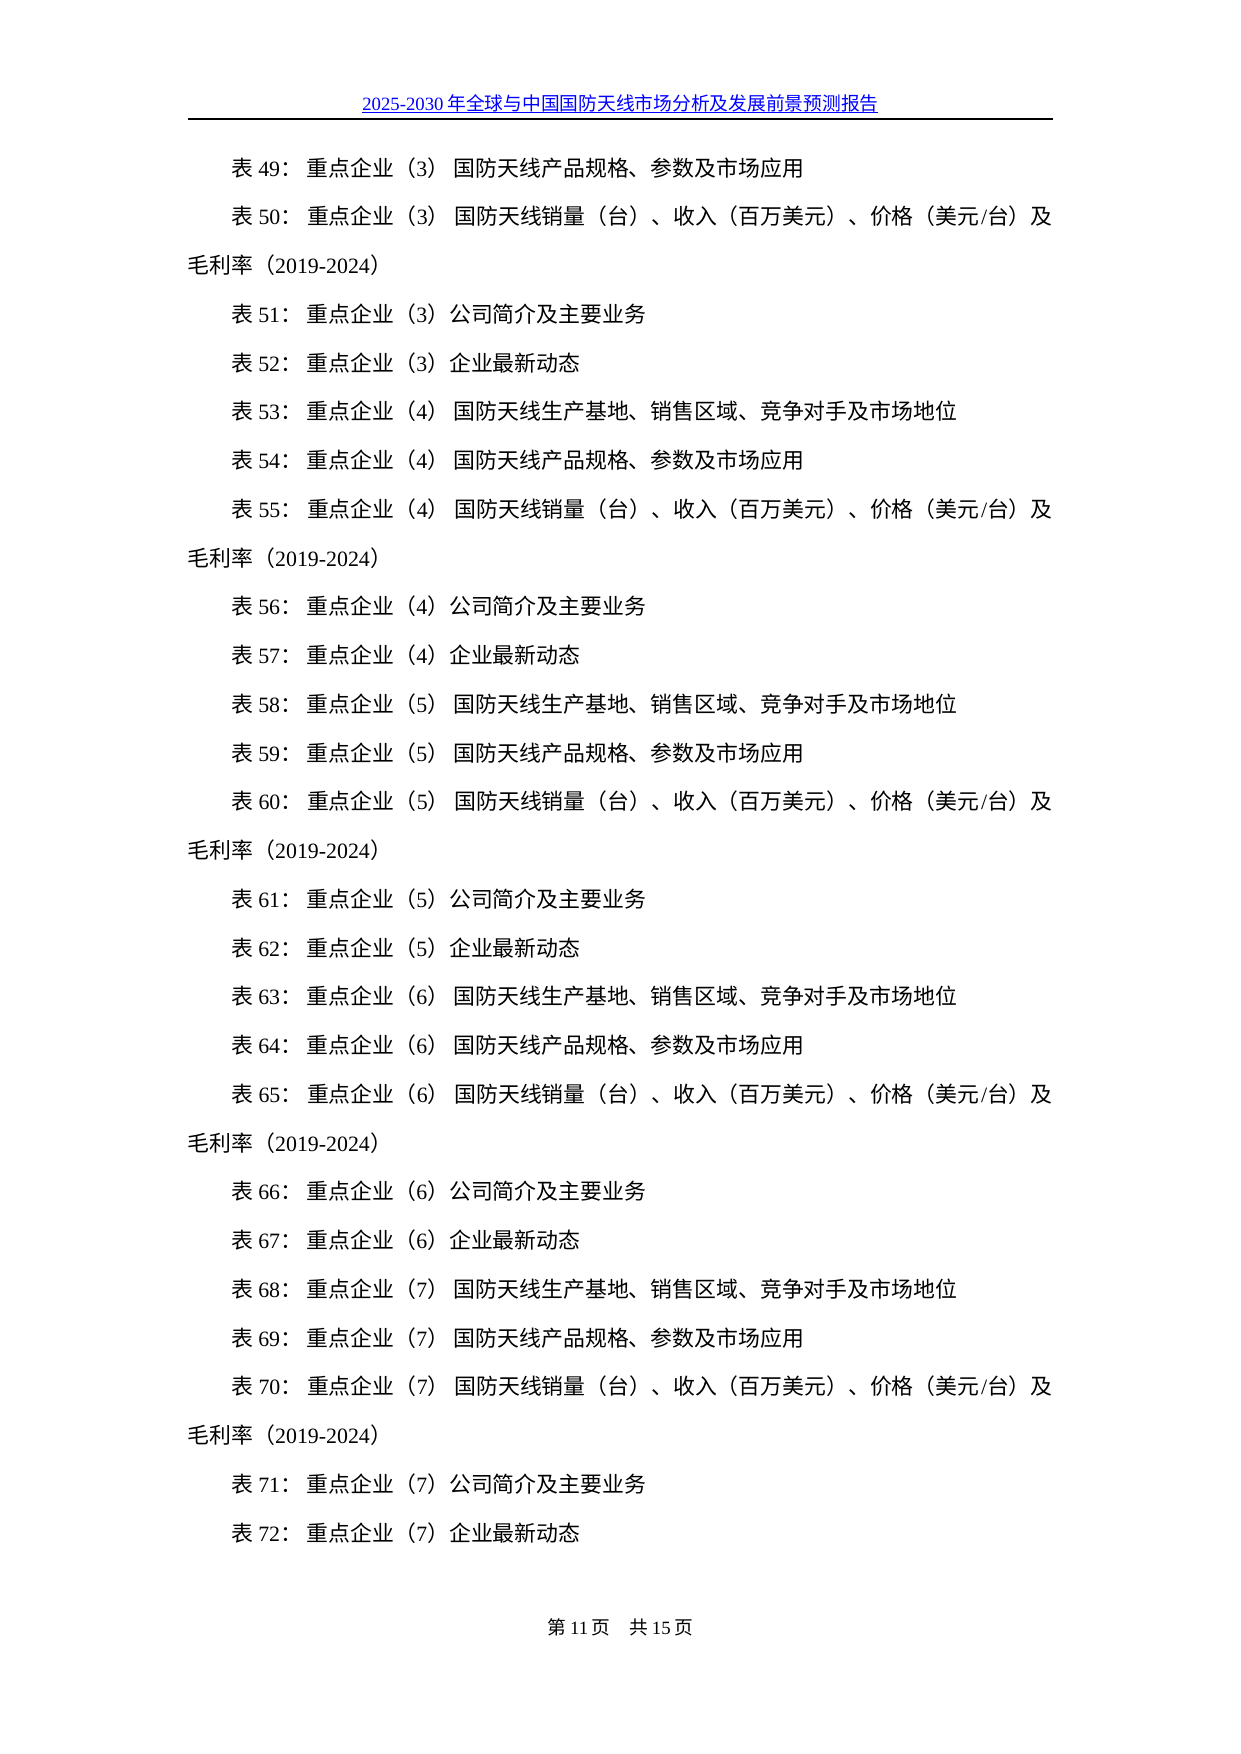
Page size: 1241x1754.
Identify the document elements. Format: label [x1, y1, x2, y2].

text [187, 150, 1053, 1548]
